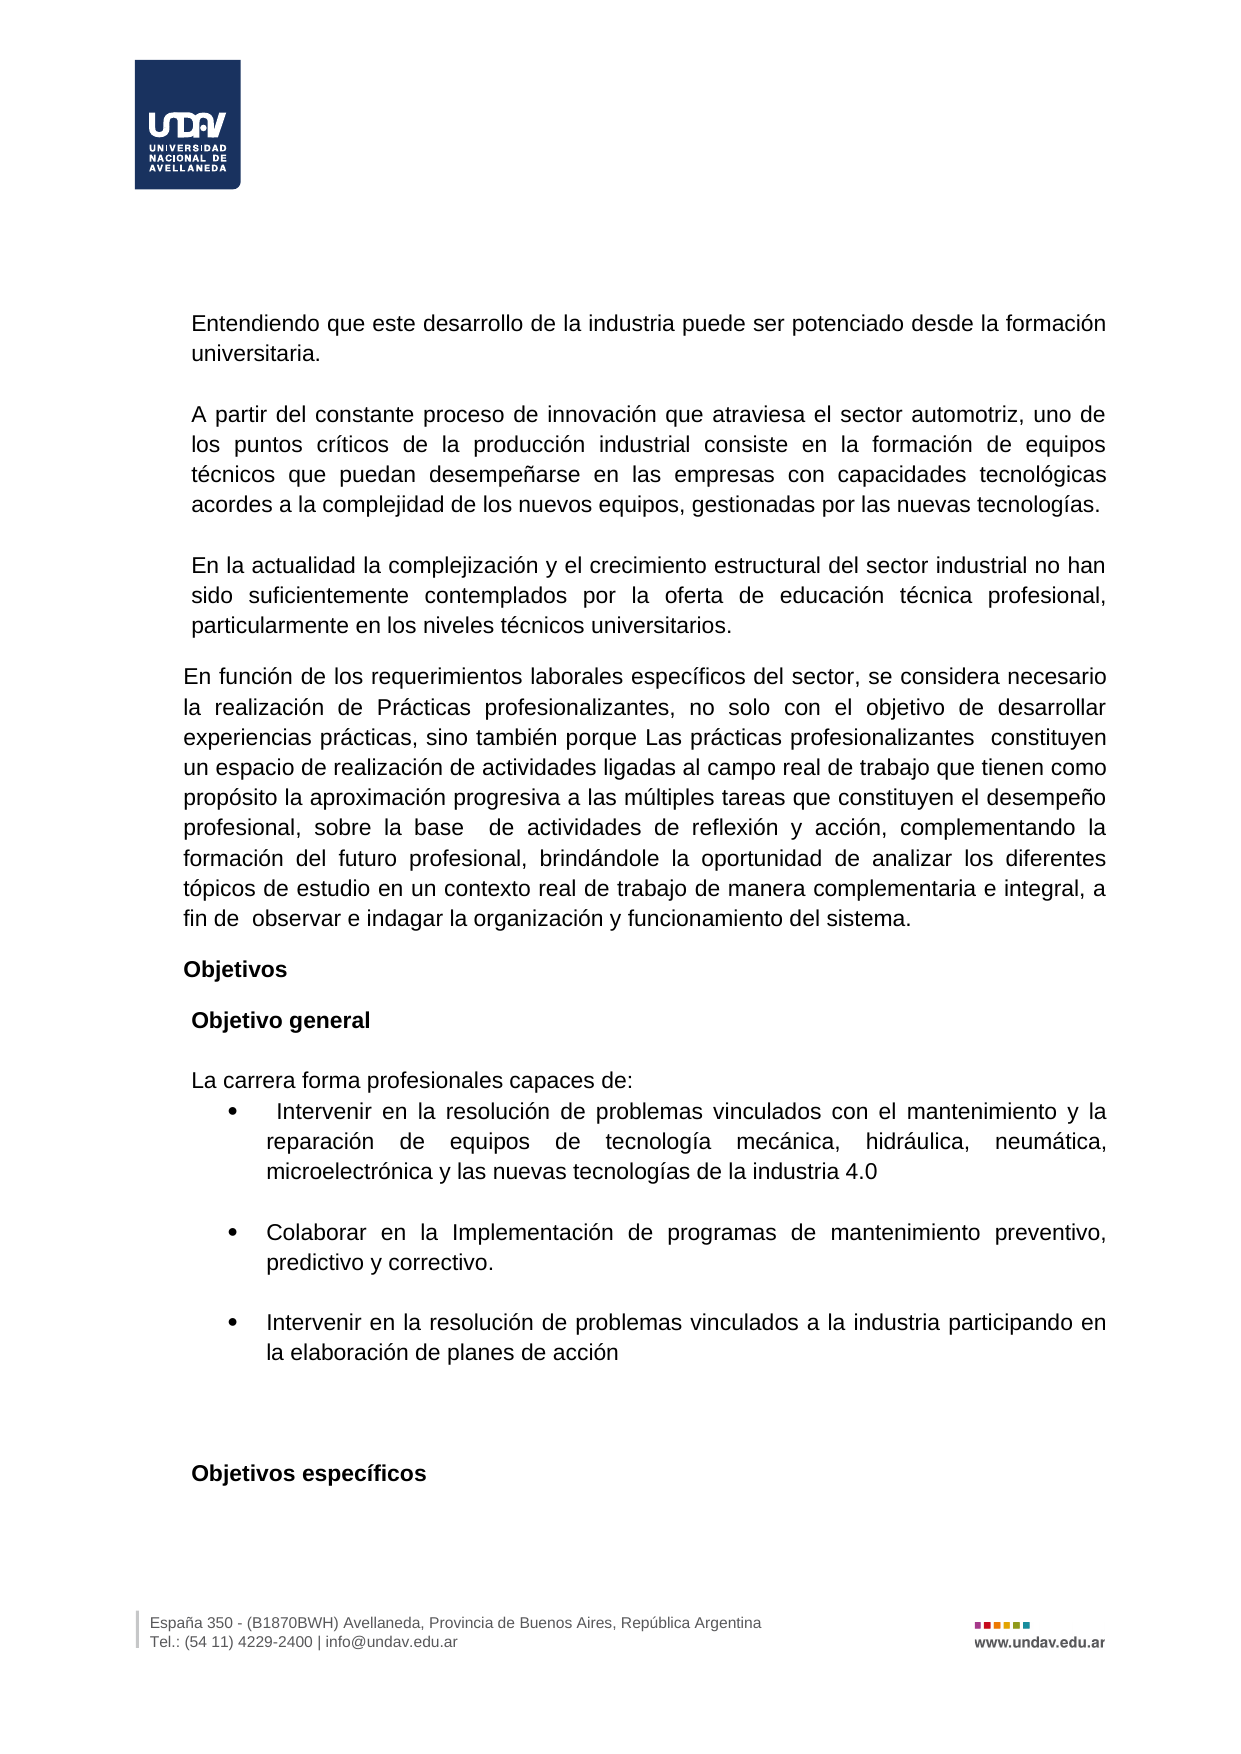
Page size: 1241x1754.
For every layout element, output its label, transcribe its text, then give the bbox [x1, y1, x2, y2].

list A partir del constante proceso de innovación que atraviesa el sector automotriz, uno de los puntos críticos de la producción industrial consiste en la formación de equipos técnicos que puedan desempeñarse en las empresas con capacidades tecnológicas acordes a la complejidad de los nuevos equipos, gestionadas por las nuevas tecnologías. [191, 401, 1107, 518]
list Objetivos específicos [191, 1460, 1107, 1486]
text Objetivos [183, 956, 1107, 982]
list Intervenir en la resolución de problemas vinculados con el mantenimiento y la reparación de equipos de tecnología mecánica, hidráulica, neumática, microelectrónica y las nuevas tecnologías de la industria 4.0 [228, 1098, 1107, 1184]
list En la actualidad la complejización y el crecimiento estructural del sector industrial no han sido suficientemente contemplados por la oferta de educación técnica profesional, particularmente en los niveles técnicos universitarios. [191, 552, 1107, 638]
list Objetivo general [191, 1007, 1107, 1033]
list Intervenir en la resolución de problemas vinculados a la industria participando en la elaboración de planes de acción [228, 1309, 1107, 1366]
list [191, 310, 1107, 367]
picture [974, 1622, 1105, 1651]
list La carrera forma profesionales capaces de: [191, 1067, 1107, 1094]
text En función de los requerimientos laborales específicos del sector, se considera necesario la realización de Prácticas profesionalizantes, no solo con el objetivo de desarrollar experiencias prácticas, sino también porque Las prácticas profesionalizantes constituyen un espacio de realización de actividades ligadas al campo real de trabajo que tienen como propósito la aproximación progresiva a las múltiples tareas que constituyen el desempeño profesional, sobre la base de actividades de reflexión y acción, complementando la formación del futuro profesional, brindándole la oportunidad de analizar los diferentes tópicos de estudio en un contexto real de trabajo de manera complementaria e integral, a fin de observar e indagar la organización y funcionamiento del sistema. [183, 663, 1107, 931]
list Colaborar en la Implementación de programas de mantenimiento preventivo, predictivo y correctivo. [228, 1218, 1107, 1275]
